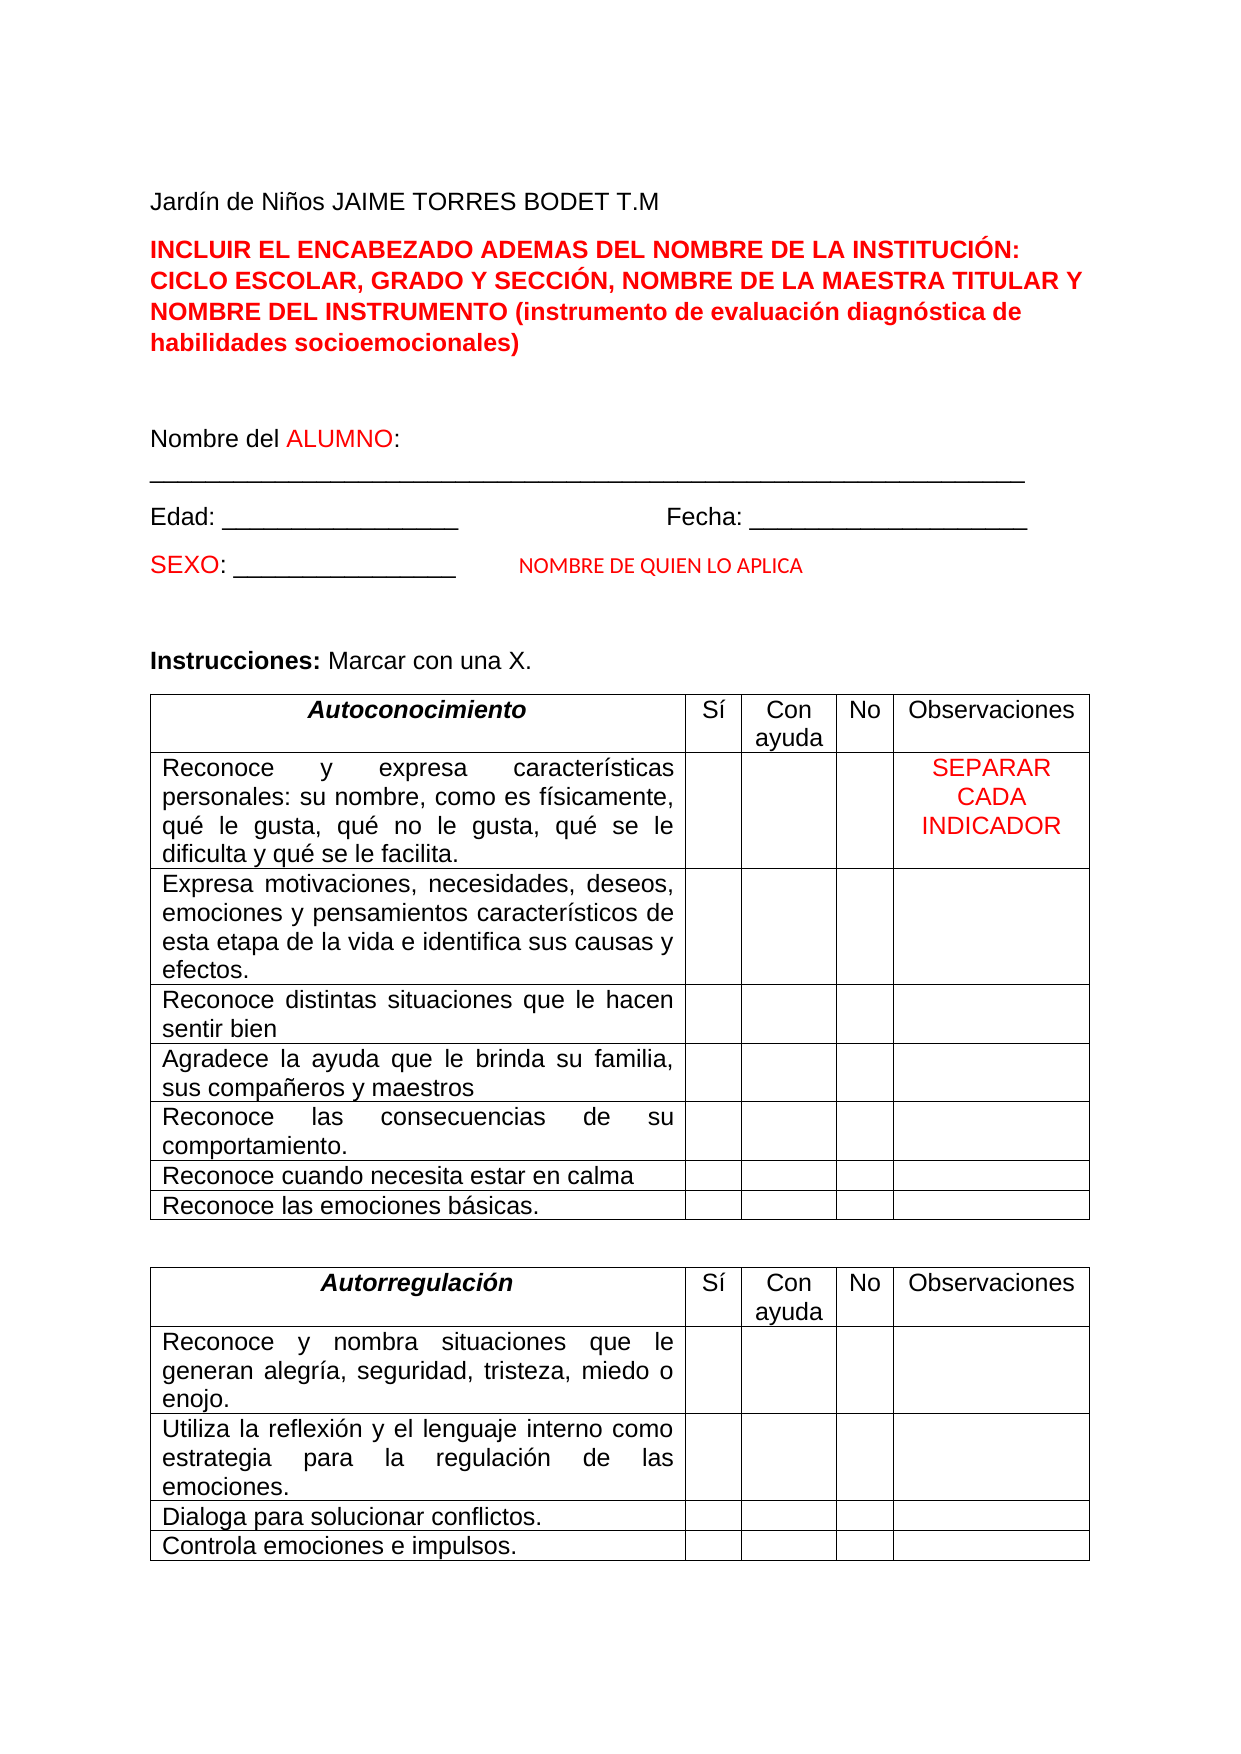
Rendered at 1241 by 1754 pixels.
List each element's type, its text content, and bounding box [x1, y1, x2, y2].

table_cell [742, 1501, 836, 1530]
table_cell [742, 869, 836, 984]
table_cell [894, 1531, 1089, 1560]
table_cell Reconoce las consecuencias de su comportamiento. [151, 1102, 685, 1160]
table_cell [894, 1414, 1089, 1500]
table_cell [837, 1161, 893, 1189]
table_cell [894, 1102, 1089, 1160]
table_cell [894, 1327, 1089, 1413]
table_cell [742, 1161, 836, 1189]
table_cell [686, 1414, 741, 1500]
table_cell [894, 869, 1089, 984]
table_header Sí [686, 695, 741, 752]
table_cell Expresa motivaciones, necesidades, deseos, emociones y pensamientos característicos de esta etapa de la vida e identifica sus causas y efectos. [151, 869, 685, 984]
table_header Sí [686, 1268, 741, 1326]
table_header Autorregulación [151, 1268, 685, 1326]
table_cell [742, 1044, 836, 1101]
table_cell Reconoce y expresa características personales: su nombre, como es físicamente, qué le gusta, qué no le gusta, qué se le dificulta y qué se le facilita. [151, 753, 685, 868]
text SEXO: ________________ NOMBRE DE QUIEN LO APLICA [150, 550, 1090, 579]
table_cell [686, 1044, 741, 1101]
table_cell [686, 985, 741, 1043]
table_cell [894, 1044, 1089, 1101]
table_cell [742, 985, 836, 1043]
table_cell [837, 869, 893, 984]
text Instrucciones: Marcar con una X. [150, 646, 1090, 674]
table_cell [894, 985, 1089, 1043]
table_header Con ayuda [742, 695, 836, 752]
table_cell Reconoce y nombra situaciones que le generan alegría, seguridad, tristeza, miedo o enojo. [151, 1327, 685, 1413]
table_cell [894, 1161, 1089, 1189]
table_cell [686, 753, 741, 868]
table_cell Reconoce las emociones básicas. [151, 1191, 685, 1219]
table_header No [837, 695, 893, 752]
text Edad: _________________ Fecha: ____________________ [150, 502, 1090, 531]
table_cell [686, 1531, 741, 1560]
table_cell [686, 1102, 741, 1160]
table_header Observaciones [894, 695, 1089, 752]
table_cell SEPARAR CADA INDICADOR [894, 753, 1089, 868]
table_header No [837, 1268, 893, 1326]
table_cell [686, 1161, 741, 1189]
table_cell Reconoce distintas situaciones que le hacen sentir bien [151, 985, 685, 1043]
table_cell [742, 1327, 836, 1413]
table_header Autoconocimiento [151, 695, 685, 752]
table_cell [686, 869, 741, 984]
table_cell [894, 1191, 1089, 1219]
text INCLUIR EL ENCABEZADO ADEMAS DEL NOMBRE DE LA INSTITUCIÓN: CICLO ESCOLAR, GRADO Y SECCIÓN, NOMBRE DE LA MAESTRA TITULAR Y NOMBRE DEL INSTRUMENTO (instrumento de evaluación diagnóstica de habilidades socioemocionales) [150, 235, 1090, 357]
table_header Observaciones [894, 1268, 1089, 1326]
table_cell [742, 1531, 836, 1560]
table_cell [686, 1501, 741, 1530]
table_cell [837, 985, 893, 1043]
table_cell [686, 1327, 741, 1413]
table_cell [837, 1327, 893, 1413]
table_cell Reconoce cuando necesita estar en calma [151, 1161, 685, 1189]
text Nombre del ALUMNO: _______________________________________________________________ [150, 423, 1090, 483]
text Jardín de Niños JAIME TORRES BODET T.M [150, 187, 1090, 216]
table_cell [742, 1191, 836, 1219]
table_cell [837, 1414, 893, 1500]
table_cell [742, 753, 836, 868]
table_cell [742, 1414, 836, 1500]
table_cell [686, 1191, 741, 1219]
table_cell [837, 1501, 893, 1530]
table_cell [742, 1102, 836, 1160]
table_cell [837, 1102, 893, 1160]
table_cell [837, 753, 893, 868]
table_header Con ayuda [742, 1268, 836, 1326]
table_cell [837, 1191, 893, 1219]
table_cell Utiliza la reflexión y el lenguaje interno como estrategia para la regulación de las emociones. [151, 1414, 685, 1500]
table_cell [837, 1531, 893, 1560]
table_cell Dialoga para solucionar conflictos. [151, 1501, 685, 1530]
table_cell Agradece la ayuda que le brinda su familia, sus compañeros y maestros [151, 1044, 685, 1101]
table_cell [837, 1044, 893, 1101]
table_cell Controla emociones e impulsos. [151, 1531, 685, 1560]
table_cell [894, 1501, 1089, 1530]
